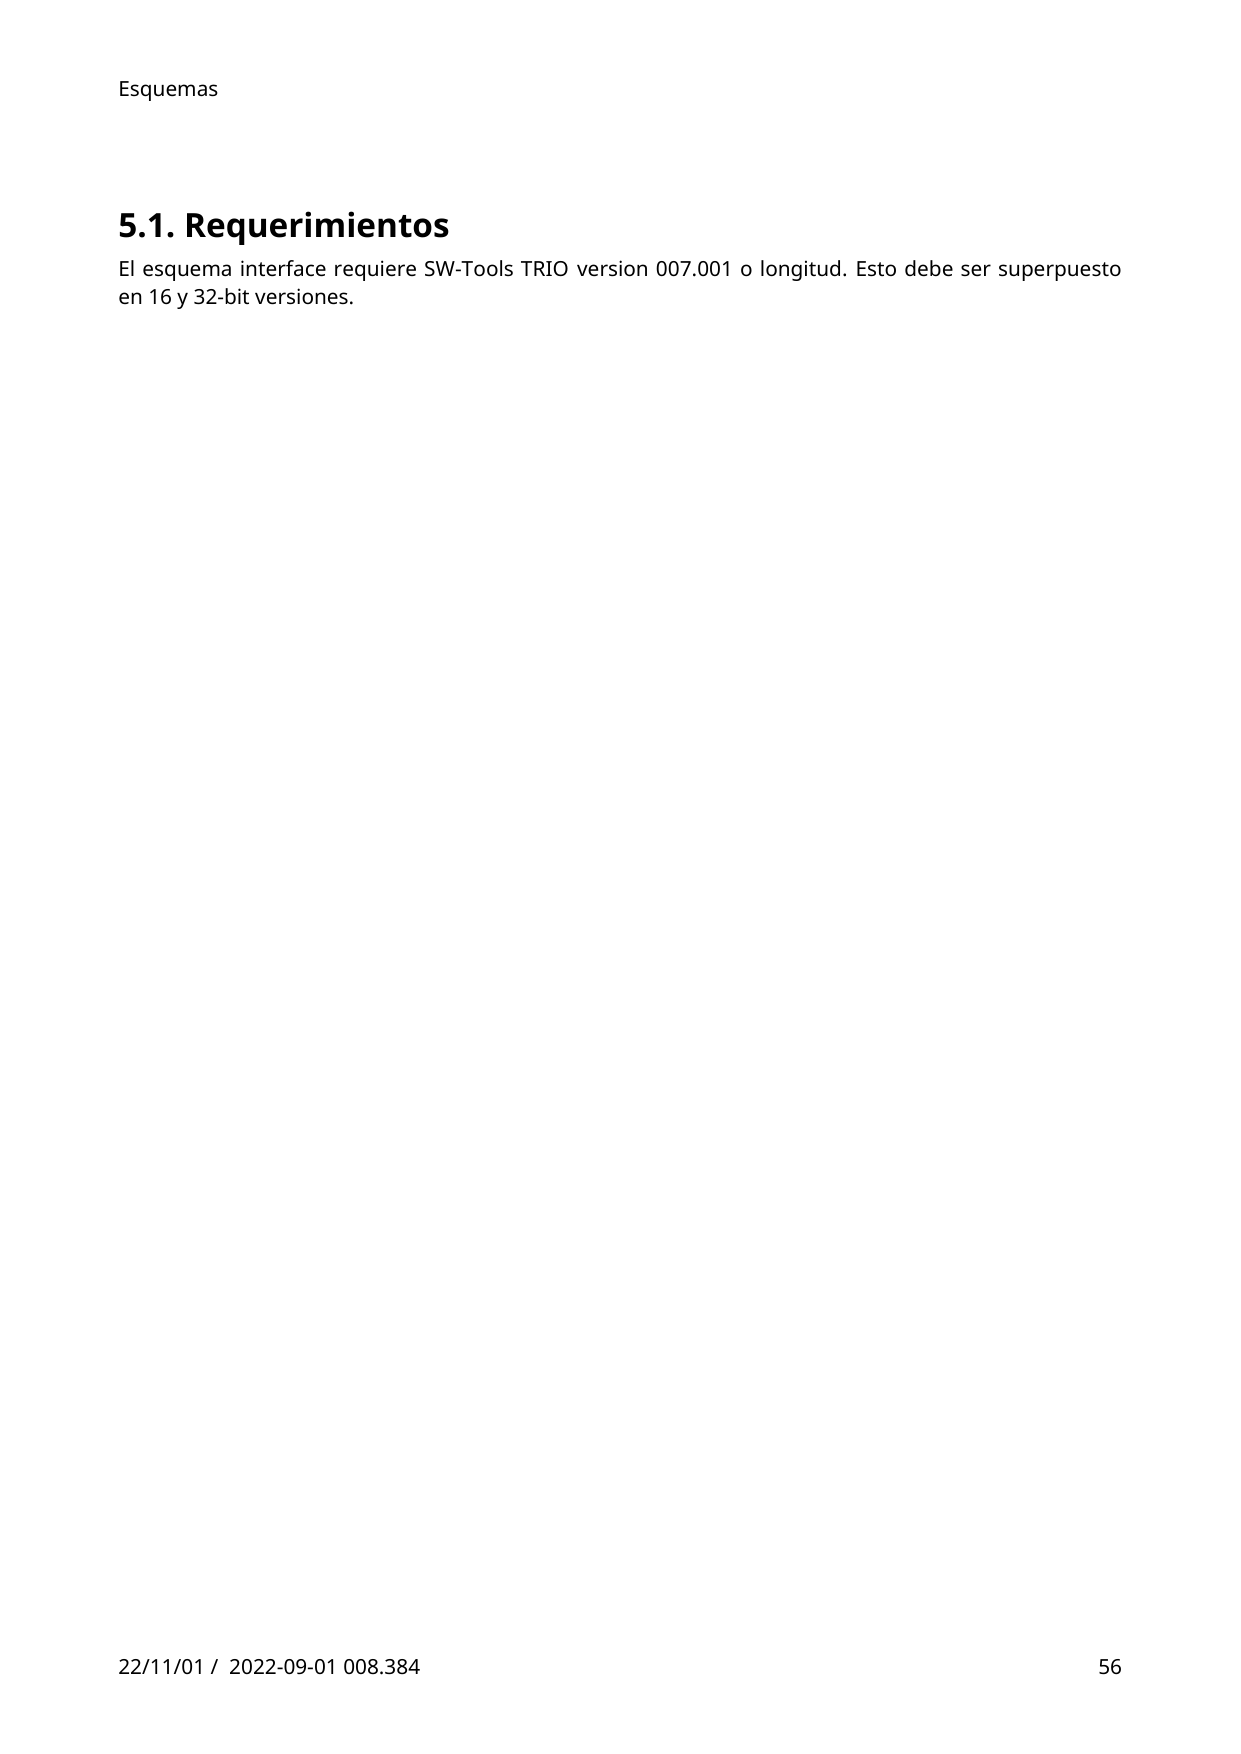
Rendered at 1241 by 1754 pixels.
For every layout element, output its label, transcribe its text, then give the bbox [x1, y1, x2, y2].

subtitle 5.1. Requerimientos [118, 202, 1122, 248]
text El esquema interface requiere SW-Tools TRIO version 007.001 o longitud. Esto debe ser superpuesto en 16 y 32-bit versiones. [118, 254, 1122, 311]
